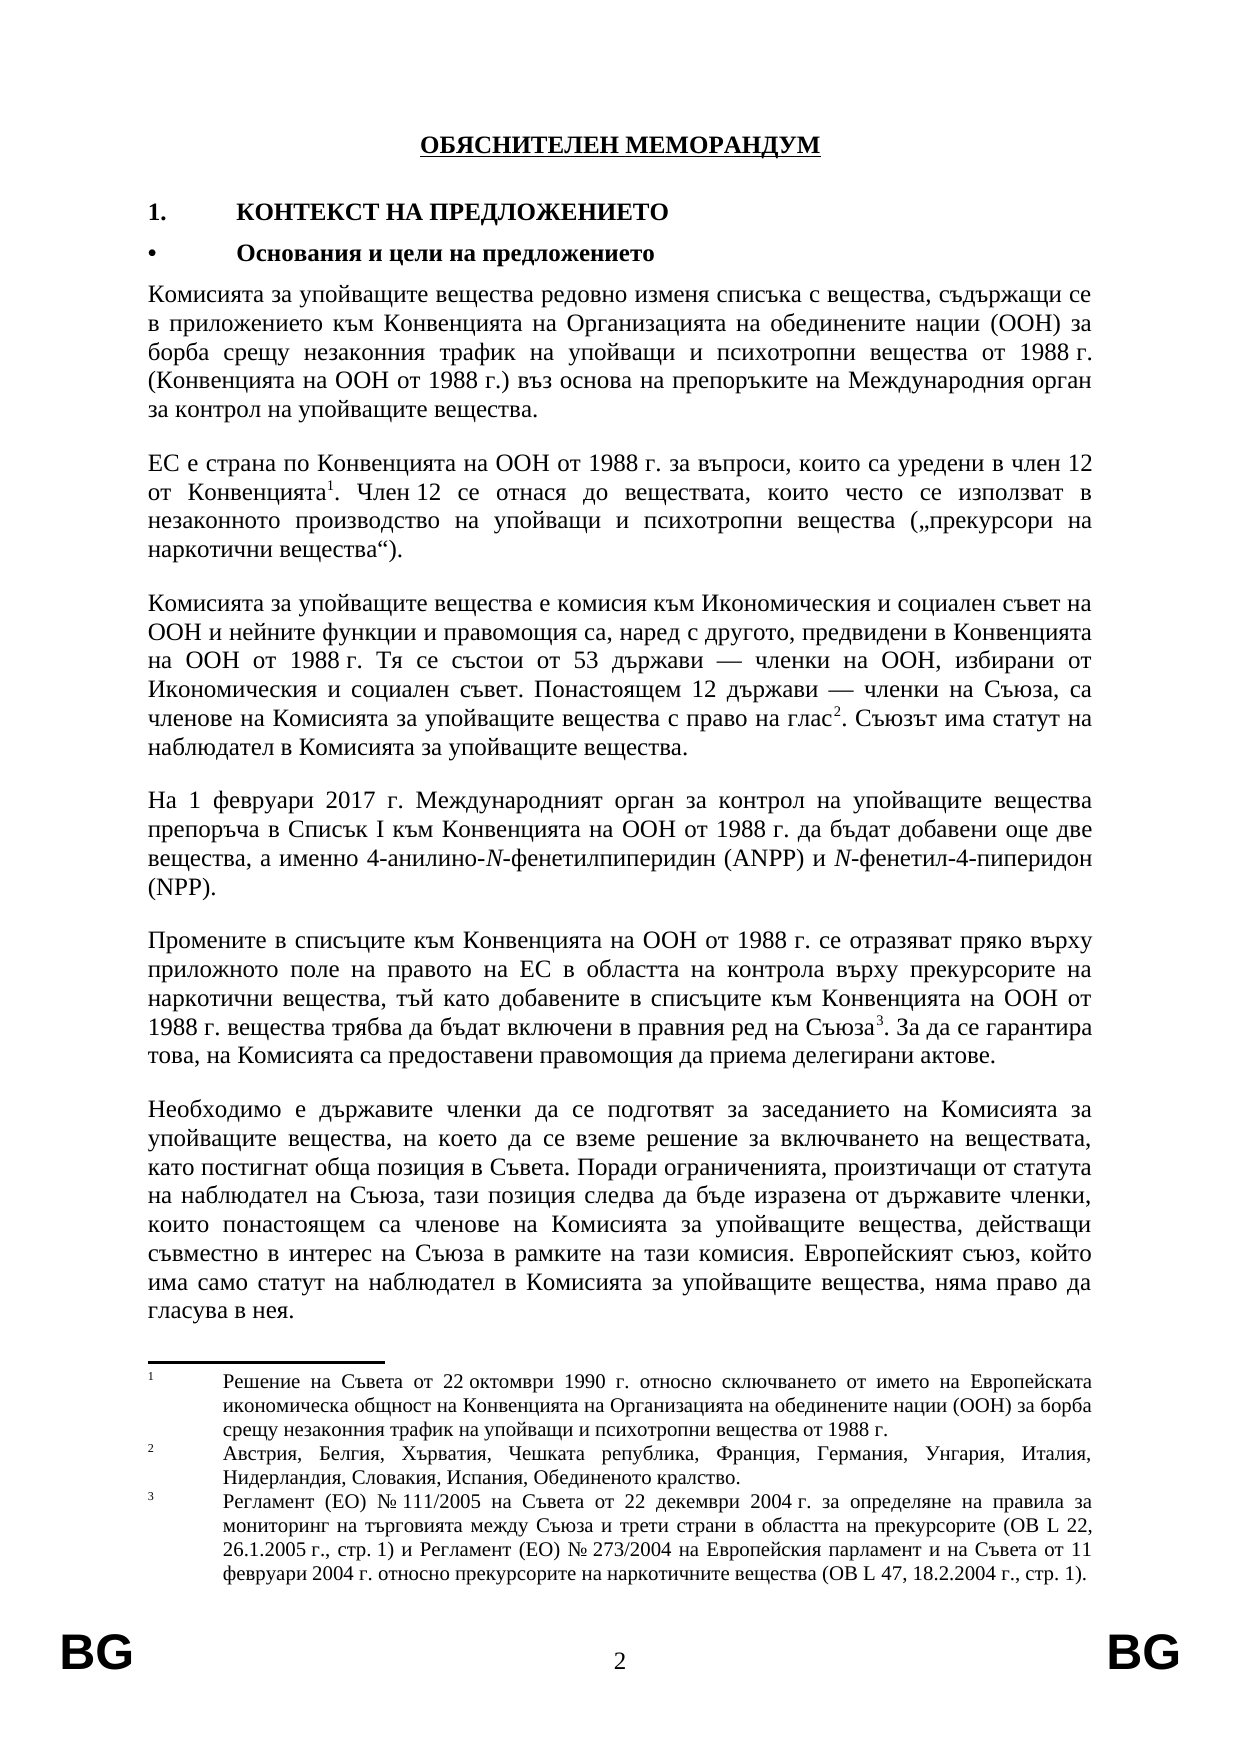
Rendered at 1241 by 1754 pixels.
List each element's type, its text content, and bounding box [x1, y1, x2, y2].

text Промените в списъците към Конвенцията на ООН от 1988 г. се отразяват пряко върху приложното поле на правото на ЕС в областта на контрола върху прекурсорите на наркотични вещества, тъй като добавените в списъците към Конвенцията на ООН от 1988 г. вещества трябва да бъдат включени в правния ред на Съюза. За да се гарантира това, на Комисията са предоставени правомощия да приема делегирани актове. [148, 926, 1093, 1069]
subtitle • Основания и цели на предложението [148, 238, 1093, 267]
text Необходимо е държавите членки да се подготвят за заседанието на Комисията за упойващите вещества, на което да се вземе решение за включването на веществата, като постигнат обща позиция в Съвета. Поради ограниченията, произтичащи от статута на наблюдател на Съюза, тази позиция следва да бъде изразена от държавите членки, които понастоящем са членове на Комисията за упойващите вещества, действащи съвместно в интерес на Съюза в рамките на тази комисия. Европейският съюз, който има само статут на наблюдател в Комисията за упойващите вещества, няма право да гласува в нея. [148, 1094, 1093, 1324]
text ЕС е страна по Конвенцията на ООН от 1988 г. за въпроси, които са уредени в член 12 от Конвенцията. Член 12 се отнася до веществата, които често се използват в незаконното производство на упойващи и психотропни вещества („прекурсори на наркотични вещества“). [148, 448, 1093, 563]
text Комисията за упойващите вещества е комисия към Икономическия и социален съвет на ООН и нейните функции и правомощия са, наред с другото, предвидени в Конвенцията на ООН от 1988 г. Тя се състои от 53 държави — членки на ООН, избирани от Икономическия и социален съвет. Понастоящем 12 държави — членки на Съюза, са членове на Комисията за упойващите вещества с право на глас. Съюзът има статут на наблюдател в Комисията за упойващите вещества. [148, 588, 1093, 761]
text На 1 февруари 2017 г. Международният орган за контрол на упойващите вещества препоръча в Списък I към Конвенцията на ООН от 1988 г. да бъдат добавени още две вещества, а именно 4-анилино-N-фенетилпиперидин (ANPP) и N-фенетил-4-пиперидон (NPP). [148, 786, 1093, 901]
subtitle 1. КОНТЕКСТ НА ПРЕДЛОЖЕНИЕТО [148, 197, 1093, 226]
text Комисията за упойващите вещества редовно изменя списъка с вещества, съдържащи се в приложението към Конвенцията на Организацията на обединените нации (ООН) за борба срещу незаконния трафик на упойващи и психотропни вещества от 1988 г. (Конвенцията на ООН от 1988 г.) въз основа на препоръките на Международния орган за контрол на упойващите вещества. [148, 279, 1093, 423]
text ОБЯСНИТЕЛЕН МЕМОРАНДУМ [148, 131, 1093, 159]
